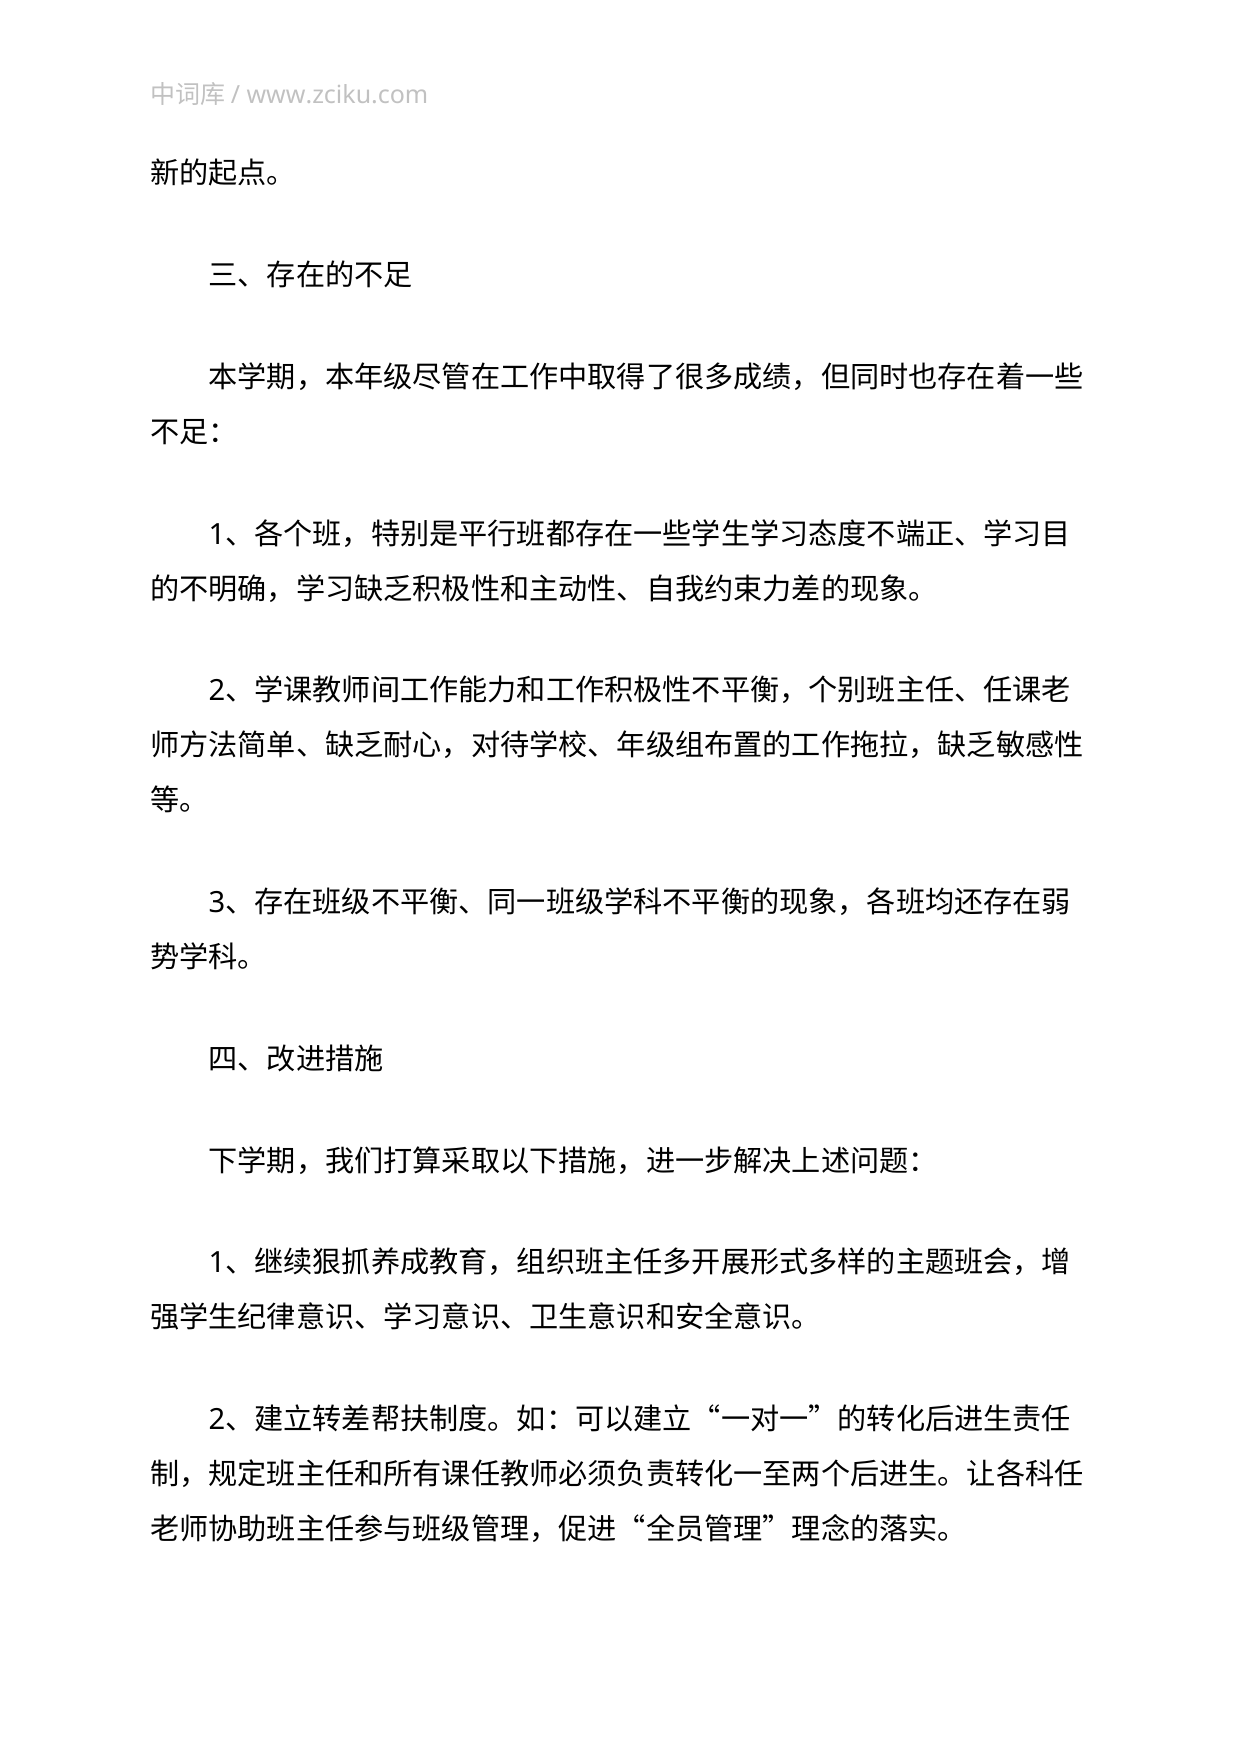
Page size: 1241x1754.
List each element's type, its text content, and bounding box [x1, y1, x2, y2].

text 四、改进措施 [150, 1035, 1090, 1078]
text 下学期，我们打算采取以下措施，进一步解决上述问题： [150, 1137, 1090, 1179]
text 三、存在的不足 [150, 252, 1090, 294]
text 2、建立转差帮扶制度。如：可以建立“一对一”的转化后进生责任制，规定班主任和所有课任教师必须负责转化一至两个后进生。让各科任老师协助班主任参与班级管理，促进“全员管理”理念的落实。 [150, 1396, 1090, 1548]
text 2、学课教师间工作能力和工作积极性不平衡，个别班主任、任课老师方法简单、缺乏耐心，对待学校、年级组布置的工作拖拉，缺乏敏感性等。 [150, 667, 1090, 819]
text 本学期，本年级尽管在工作中取得了很多成绩，但同时也存在着一些不足： [150, 353, 1090, 451]
text 1、各个班，特别是平行班都存在一些学生学习态度不端正、学习目的不明确，学习缺乏积极性和主动性、自我约束力差的现象。 [150, 510, 1090, 607]
text 3、存在班级不平衡、同一班级学科不平衡的现象，各班均还存在弱势学科。 [150, 879, 1090, 976]
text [150, 150, 1090, 192]
text 1、继续狠抓养成教育，组织班主任多开展形式多样的主题班会，增强学生纪律意识、学习意识、卫生意识和安全意识。 [150, 1239, 1090, 1336]
